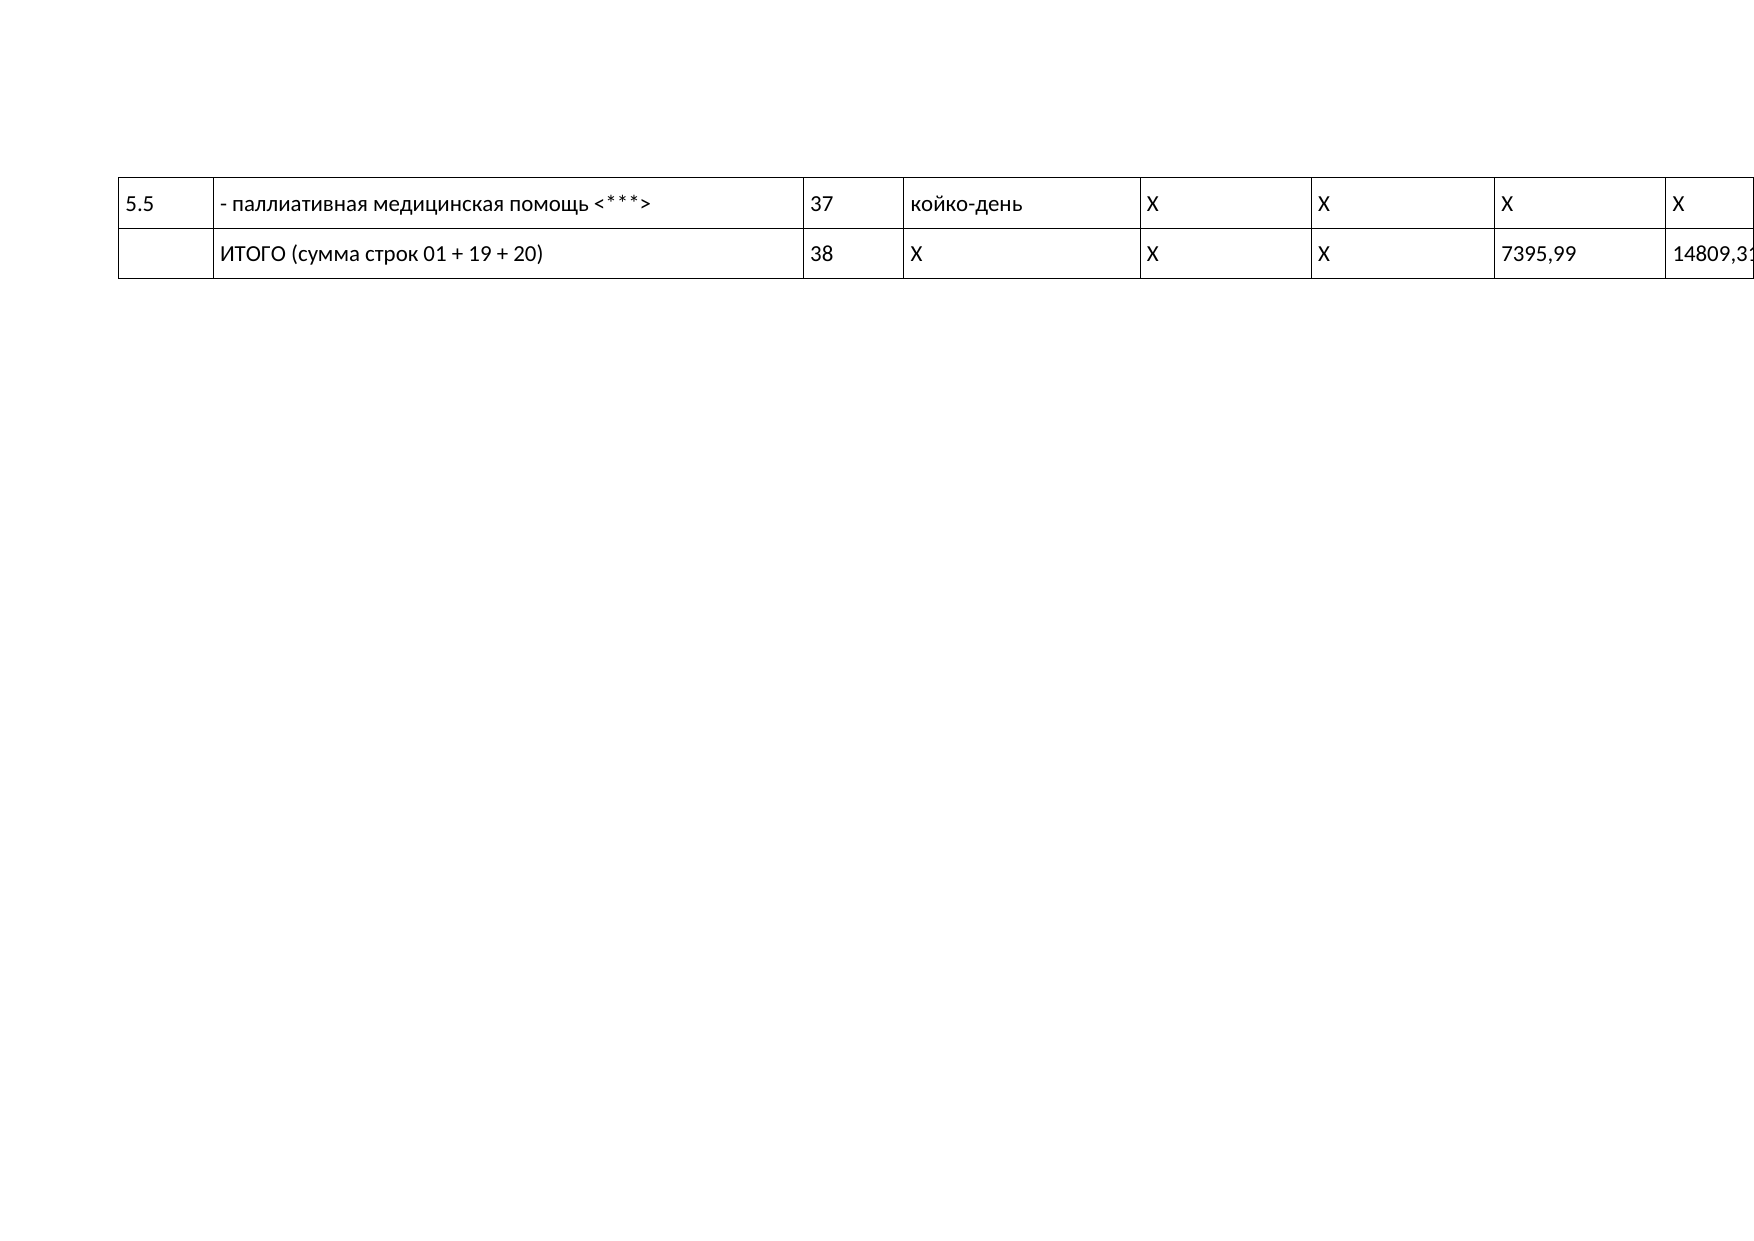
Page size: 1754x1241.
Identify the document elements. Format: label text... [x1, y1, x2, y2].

table_cell 38 [804, 229, 903, 278]
table_cell 14809,31 [1666, 229, 1753, 278]
table_cell X [1141, 178, 1311, 227]
table_cell 7395,99 [1495, 229, 1665, 278]
table_cell X [904, 229, 1140, 278]
table_cell 5.5 [119, 178, 213, 227]
table_cell X [1312, 178, 1494, 227]
table_cell X [1312, 229, 1494, 278]
table_cell X [1495, 178, 1665, 227]
table_cell [119, 229, 213, 278]
table_cell койко-день [904, 178, 1140, 227]
table_cell ИТОГО (сумма строк 01 + 19 + 20) [214, 229, 803, 278]
table_cell X [1141, 229, 1311, 278]
table_cell X [1666, 178, 1753, 227]
table_cell 37 [804, 178, 903, 227]
table_cell - паллиативная медицинская помощь <***> [214, 178, 803, 227]
